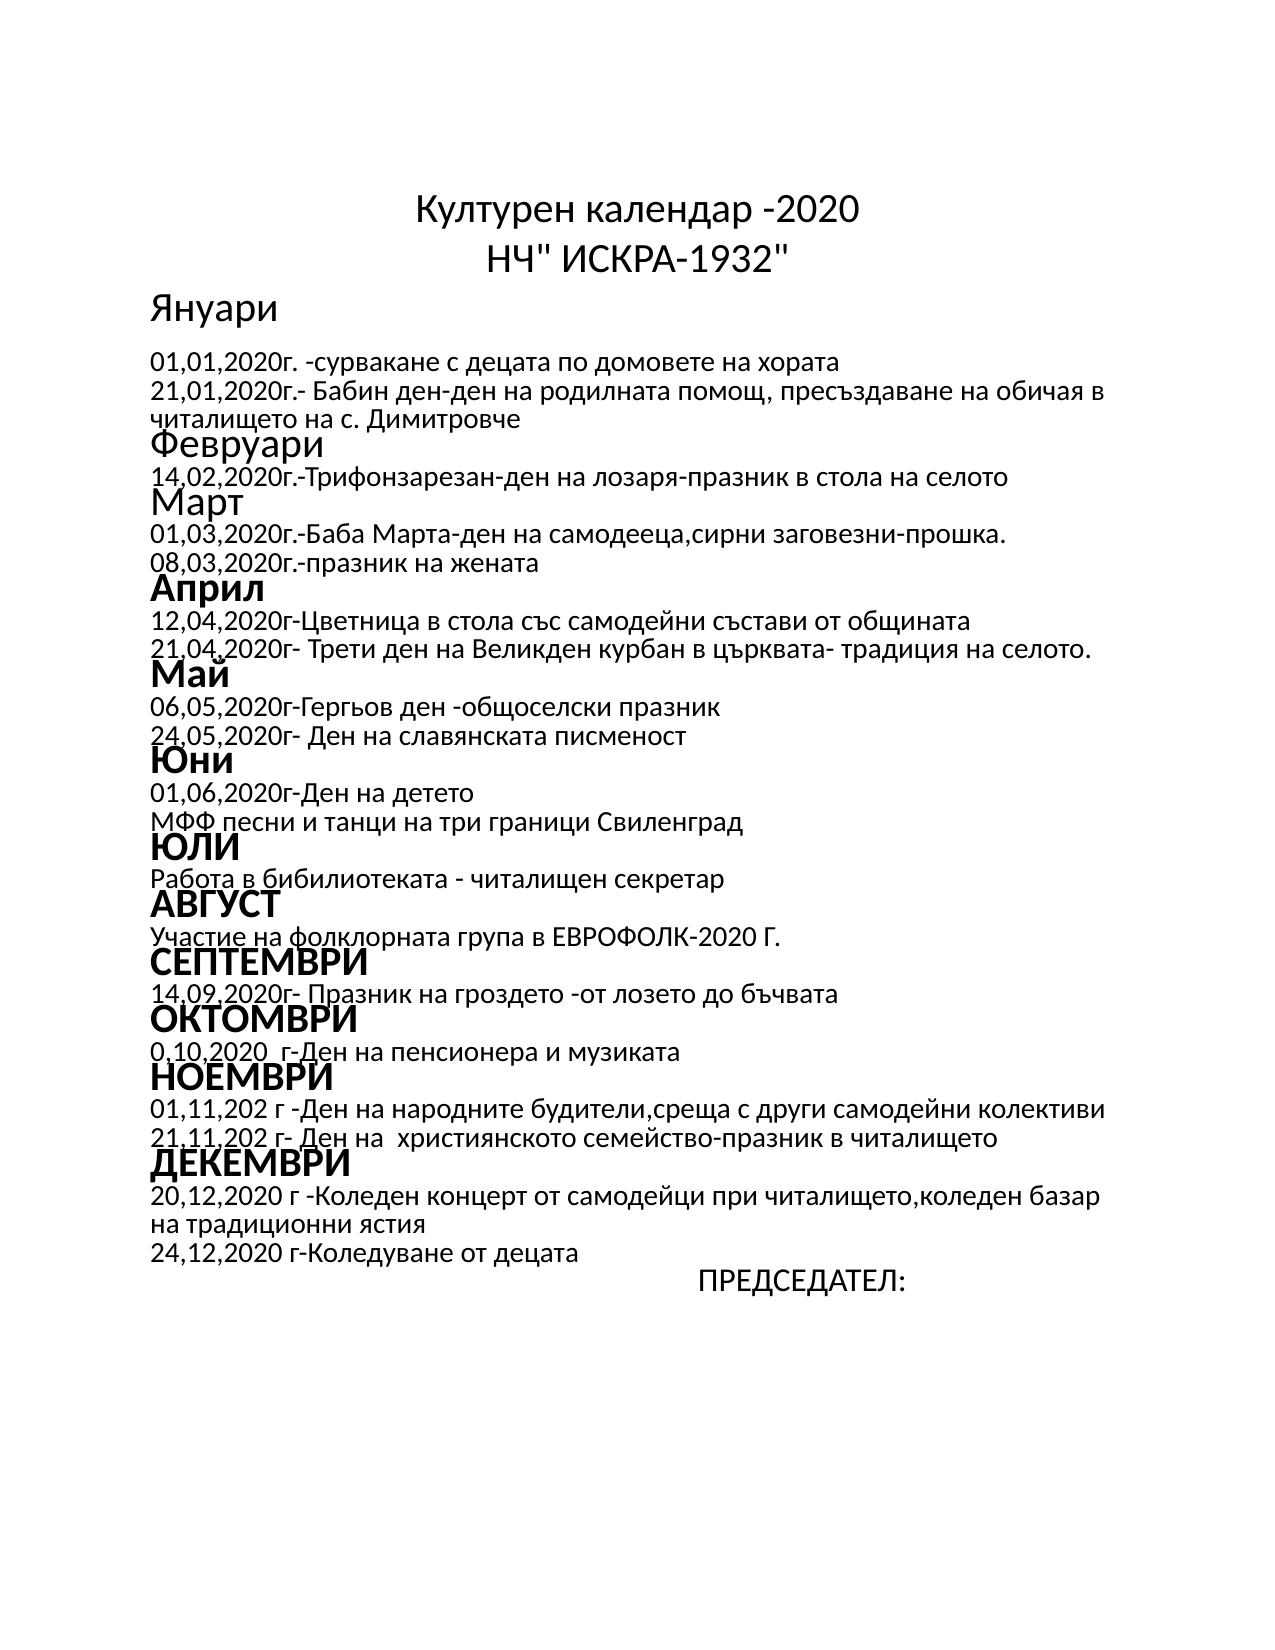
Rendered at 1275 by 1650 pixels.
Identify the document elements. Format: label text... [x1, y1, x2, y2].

text 12,04,2020г-Цветница в стола със самодейни състави от общината [150, 607, 1125, 636]
text 21,01,2020г.- Бабин ден-ден на родилната помощ, пресъздаване на обичая в читалището на с. Димитровче [150, 377, 1125, 434]
text ЮЛИ [150, 837, 1125, 866]
text 21,11,202 г- Ден на християнското семейство-празник в читалището [150, 1124, 1125, 1153]
text 20,12,2020 г -Коледен концерт от самодейци при читалището,коледен базар на традиционни ястия [150, 1182, 1125, 1239]
text Януари [150, 299, 1125, 327]
text 01,11,202 г -Ден на народните будители,среща с други самодейни колективи [150, 1096, 1125, 1124]
text 21,04,2020г- Трети ден на Великден курбан в църквата- традиция на селото. [150, 636, 1125, 664]
text 24,05,2020г- Ден на славянската писменост [150, 722, 1125, 751]
text ПРЕДСЕДАТЕЛ: [150, 1268, 1125, 1297]
text 01,06,2020г-Ден на детето [150, 779, 1125, 808]
text Културен календар -2020 [150, 199, 1125, 228]
text Май [150, 664, 1125, 693]
text ДЕКЕМВРИ [173, 1153, 1125, 1182]
text АВГУСТ [150, 894, 1125, 923]
text 01,01,2020г. -сурвакане с децата по домовете на хората [150, 348, 1125, 377]
text 14,02,2020г.-Трифонзарезан-ден на лозаря-празник в стола на селото [150, 463, 1125, 492]
text Работа в бибилиотеката - читалищен секретар [150, 866, 1125, 894]
text Март [150, 492, 1125, 521]
text 24,12,2020 г-Коледуване от децата [150, 1239, 1125, 1268]
text НЧ" ИСКРА-1932" [150, 249, 1125, 278]
text 01,03,2020г.-Баба Марта-ден на самодееца,сирни заговезни-прошка. [150, 521, 1125, 549]
text Февруари [150, 434, 1125, 463]
text МФФ песни и танци на три граници Свиленград [150, 808, 1125, 837]
text Юни [150, 751, 1125, 779]
text 14,09,2020г- Празник на гроздето -от лозето до бъчвата [150, 981, 1125, 1009]
text 0,10,2020 г-Ден на пенсионера и музиката [150, 1038, 1125, 1067]
text СЕПТЕМВРИ [150, 952, 1125, 981]
text 06,05,2020г-Гергьов ден -общоселски празник [150, 693, 1125, 722]
text Участие на фолклорната група в ЕВРОФОЛК-2020 Г. [150, 923, 1125, 952]
text 08,03,2020г.-празник на жената [150, 549, 1125, 578]
text Април [150, 578, 1125, 607]
text НОЕМВРИ [150, 1067, 1125, 1096]
text ОКТОМВРИ [150, 1009, 1125, 1038]
